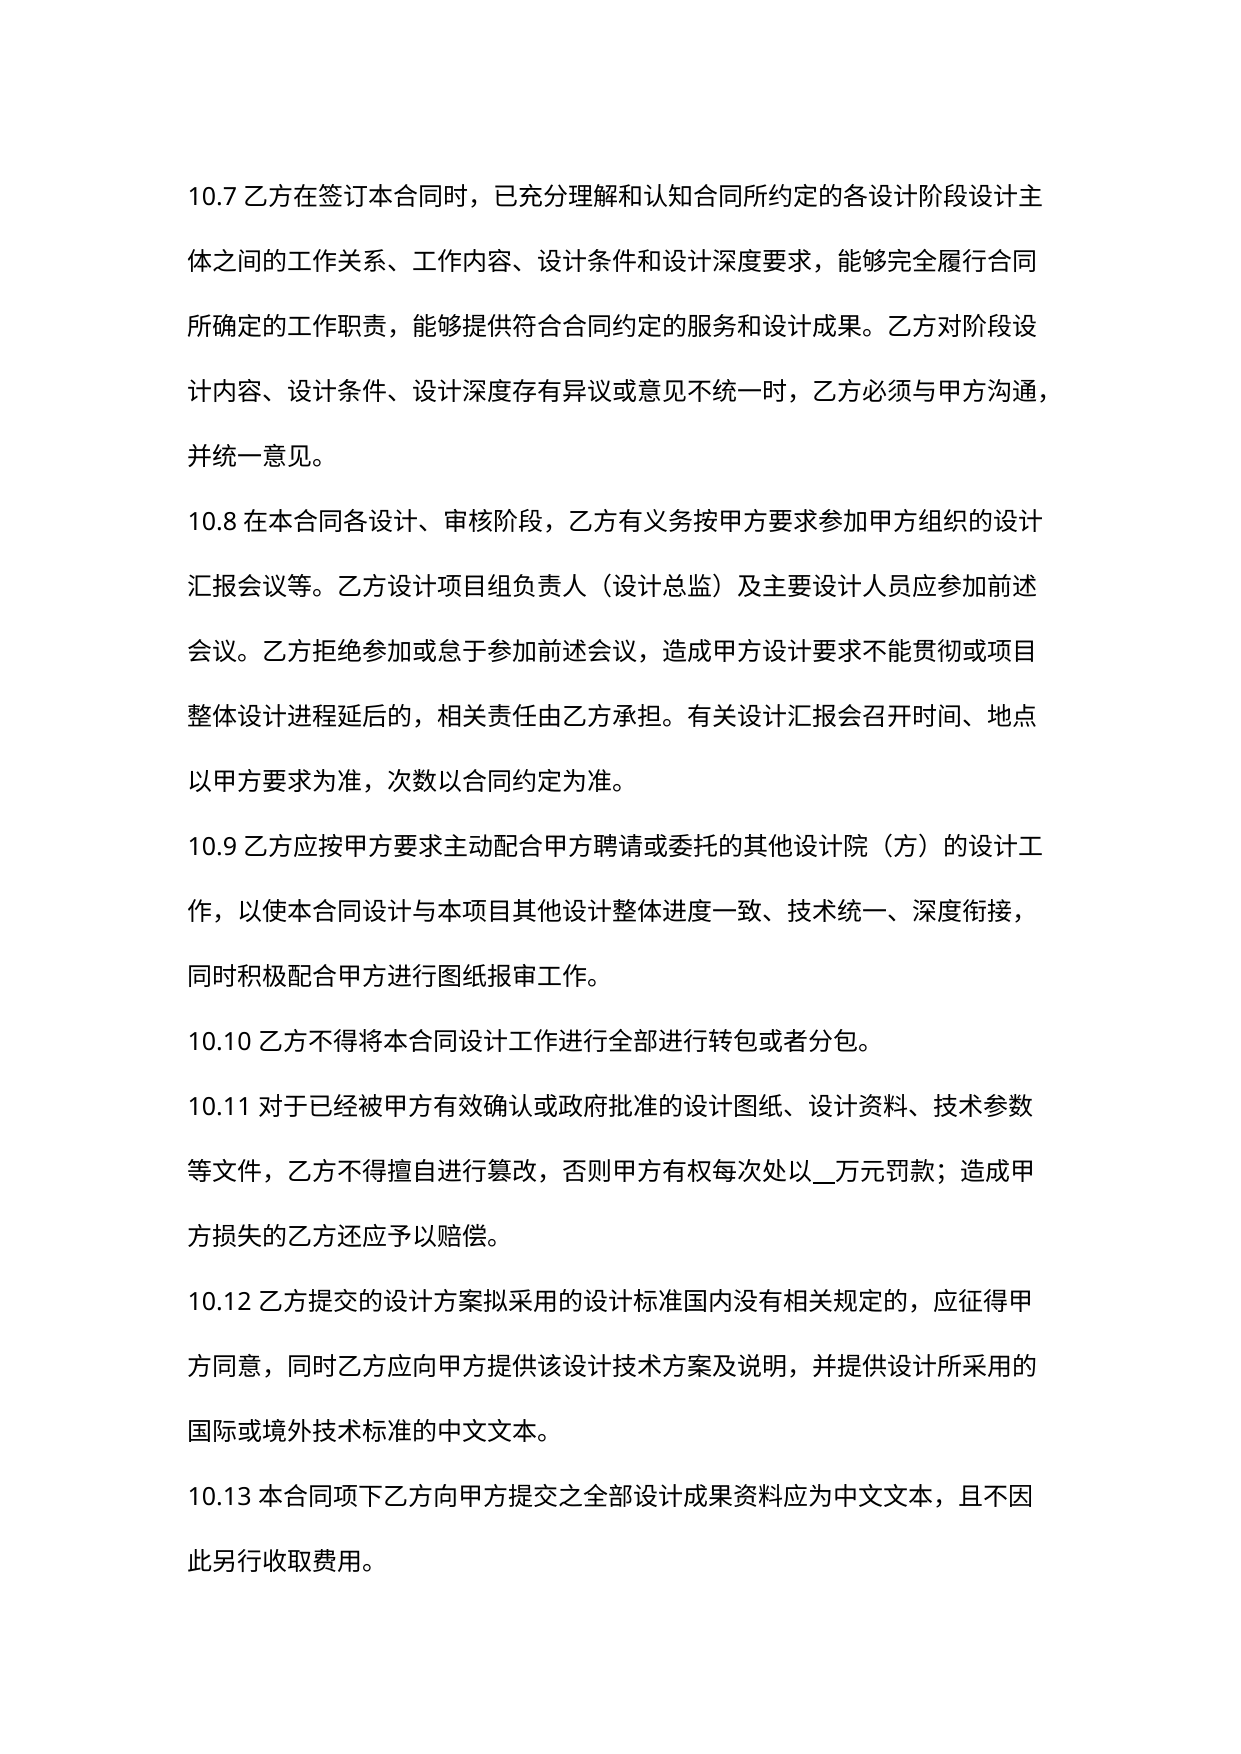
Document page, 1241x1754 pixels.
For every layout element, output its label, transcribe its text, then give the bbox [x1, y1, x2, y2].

text 10.11 对于已经被甲方有效确认或政府批准的设计图纸、设计资料、技术参数等文件，乙方不得擅自进行篡改，否则甲方有权每次处以 万元罚款；造成甲方损失的乙方还应予以赔偿。 [187, 1072, 1053, 1267]
text 10.10 乙方不得将本合同设计工作进行全部进行转包或者分包。 [187, 1007, 1053, 1072]
text 10.12 乙方提交的设计方案拟采用的设计标准国内没有相关规定的，应征得甲方同意，同时乙方应向甲方提供该设计技术方案及说明，并提供设计所采用的国际或境外技术标准的中文文本。 [187, 1267, 1053, 1462]
text 10.7 乙方在签订本合同时，已充分理解和认知合同所约定的各设计阶段设计主体之间的工作关系、工作内容、设计条件和设计深度要求，能够完全履行合同所确定的工作职责，能够提供符合合同约定的服务和设计成果。乙方对阶段设计内容、设计条件、设计深度存有异议或意见不统一时，乙方必须与甲方沟通，并统一意见。 [187, 162, 1053, 487]
text 10.9 乙方应按甲方要求主动配合甲方聘请或委托的其他设计院（方）的设计工作，以使本合同设计与本项目其他设计整体进度一致、技术统一、深度衔接，同时积极配合甲方进行图纸报审工作。 [187, 812, 1053, 1007]
text 10.13 本合同项下乙方向甲方提交之全部设计成果资料应为中文文本，且不因此另行收取费用。 [187, 1462, 1053, 1592]
text 10.8 在本合同各设计、审核阶段，乙方有义务按甲方要求参加甲方组织的设计汇报会议等。乙方设计项目组负责人（设计总监）及主要设计人员应参加前述会议。乙方拒绝参加或怠于参加前述会议，造成甲方设计要求不能贯彻或项目整体设计进程延后的，相关责任由乙方承担。有关设计汇报会召开时间、地点以甲方要求为准，次数以合同约定为准。 [187, 487, 1053, 812]
